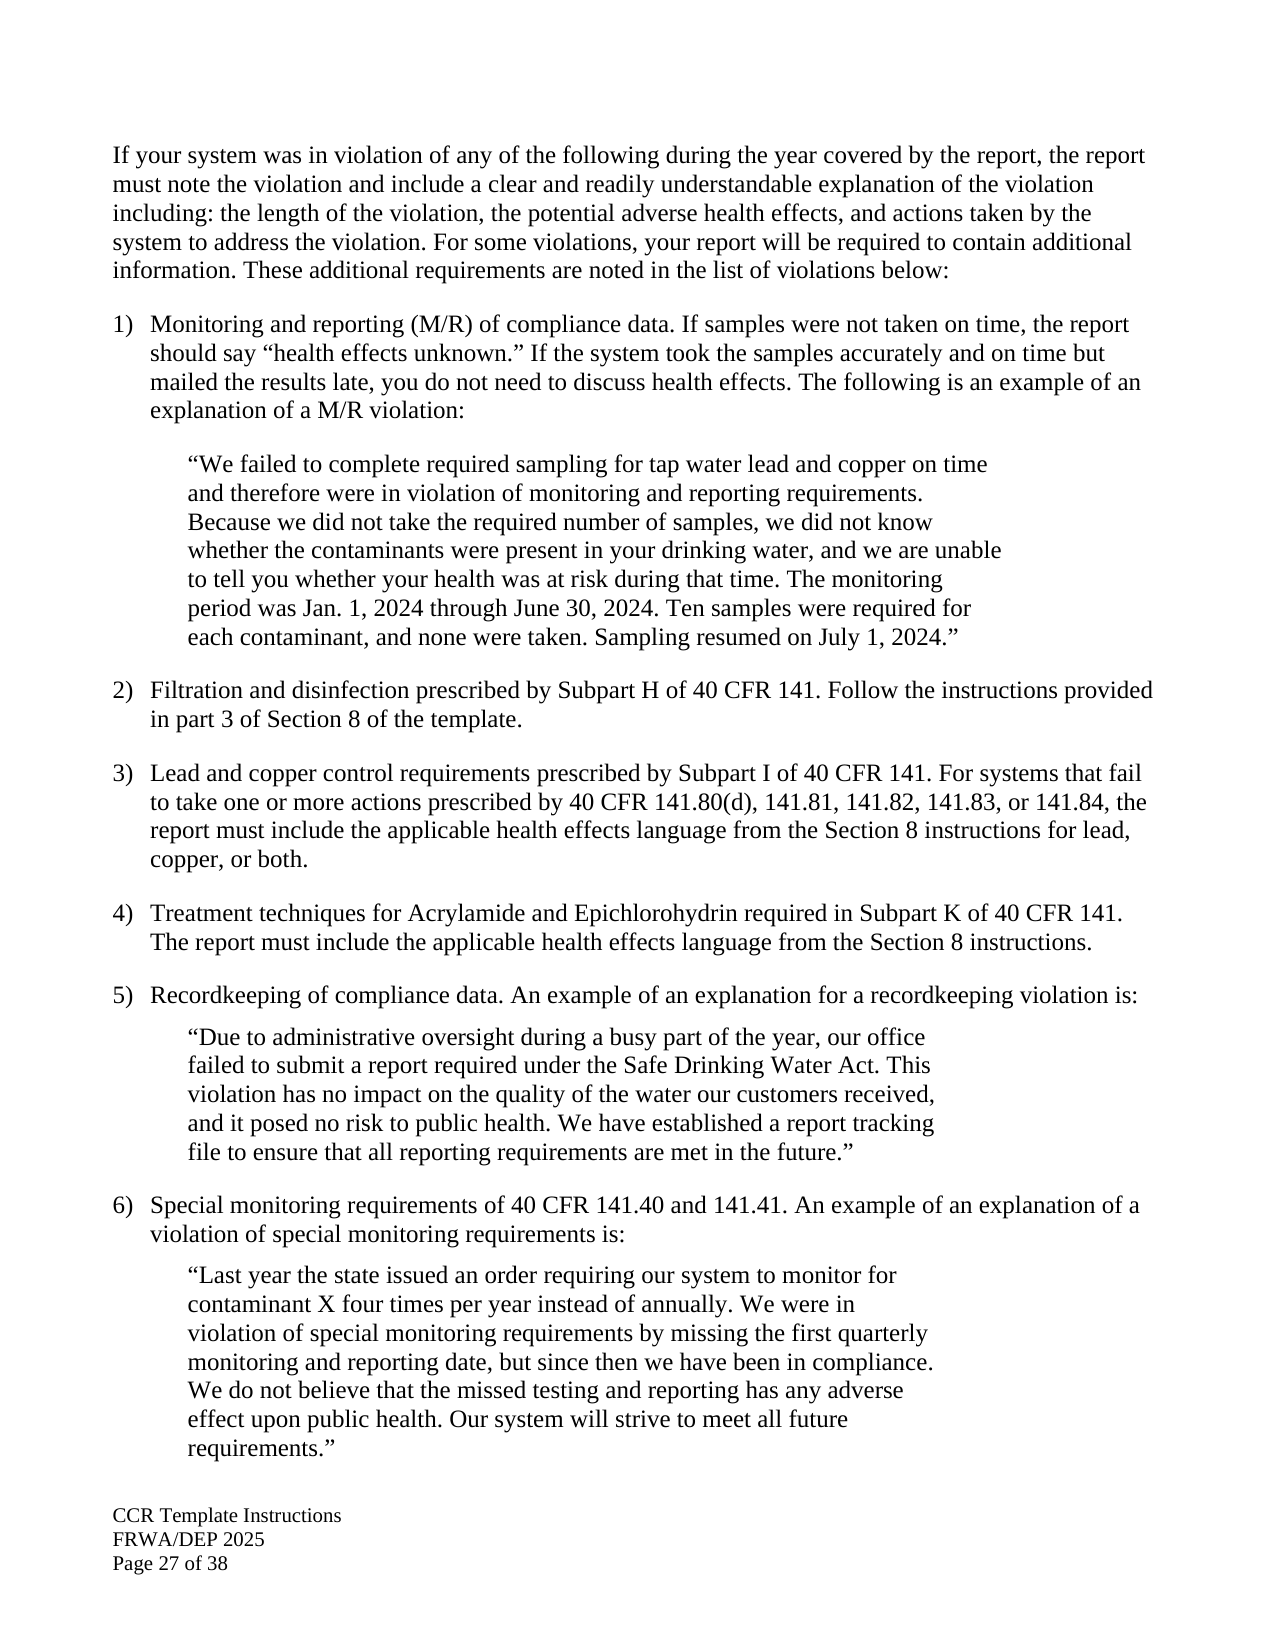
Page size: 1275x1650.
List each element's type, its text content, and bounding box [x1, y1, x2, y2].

text “Due to administrative oversight during a busy part of the year, our office failed to submit a report required under the Safe Drinking Water Act. This violation has no impact on the quality of the water our customers received, and it posed no risk to public health. We have established a report tracking file to ensure that all reporting requirements are met in the future.” [187, 1022, 966, 1166]
list Special monitoring requirements of 40 CFR 141.40 and 141.41. An example of an explanation of a violation of special monitoring requirements is: [112, 1191, 1162, 1248]
list Lead and copper control requirements prescribed by Subpart I of 40 CFR 141. For systems that fail to take one or more actions prescribed by 40 CFR 141.80(d), 141.81, 141.82, 141.83, or 141.84, the report must include the applicable health effects language from the Section 8 instructions for lead, copper, or both. [112, 758, 1162, 873]
list Recordkeeping of compliance data. An example of an explanation for a recordkeeping violation is: [112, 981, 1162, 1009]
text “We failed to complete required sampling for tap water lead and copper on time and therefore were in violation of monitoring and reporting requirements. Because we did not take the required number of samples, we did not know whether the contaminants were present in your drinking water, and we are unable to tell you whether your health was at risk during that time. The monitoring period was Jan. 1, 2024 through June 30, 2024. Ten samples were required for each contaminant, and none were taken. Sampling resumed on July 1, 2024.” [187, 449, 1012, 651]
list Filtration and disinfection prescribed by Subpart H of 40 CFR 141. Follow the instructions provided in part 3 of Section 8 of the template. [112, 676, 1162, 733]
text If your system was in violation of any of the following during the year covered by the report, the report must note the violation and include a clear and readily understandable explanation of the violation including: the length of the violation, the potential adverse health effects, and actions taken by the system to address the violation. For some violations, your report will be required to contain additional information. These additional requirements are noted in the list of violations below: [112, 141, 1162, 284]
list Monitoring and reporting (M/R) of compliance data. If samples were not taken on time, the report should say “health effects unknown.” If the system took the samples accurately and on time but mailed the results late, you do not need to discuss health effects. The following is an example of an explanation of a M/R violation: [112, 309, 1162, 424]
list Treatment techniques for Acrylamide and Epichlorohydrin required in Subpart K of 40 CFR 141. The report must include the applicable health effects language from the Section 8 instructions. [112, 898, 1162, 956]
text “Last year the state issued an order requiring our system to monitor for contaminant X four times per year instead of annually. We were in violation of special monitoring requirements by missing the first quarterly monitoring and reporting date, but since then we have been in compliance. We do not believe that the missed testing and reporting has any adverse effect upon public health. Our system will strive to meet all future requirements.” [187, 1261, 937, 1462]
